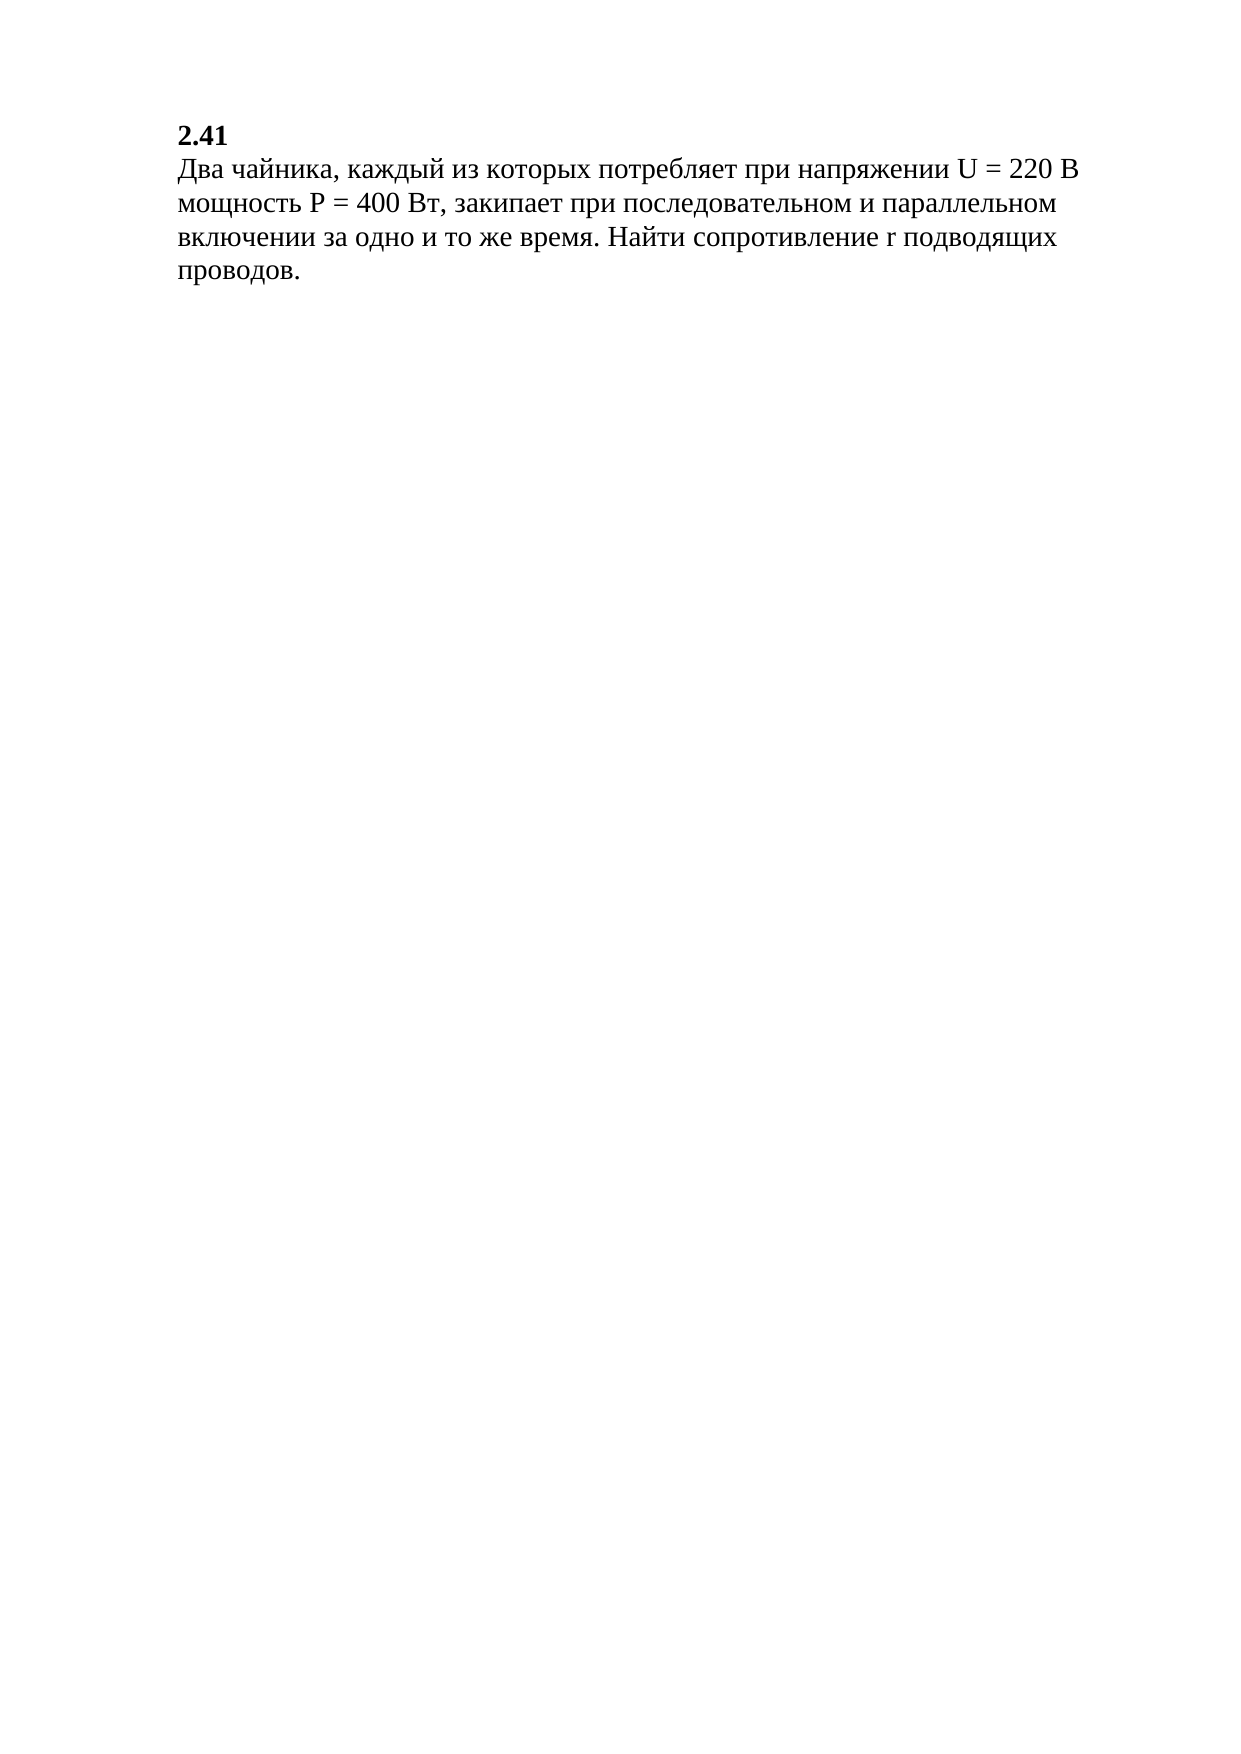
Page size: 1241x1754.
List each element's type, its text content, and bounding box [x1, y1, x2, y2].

text Два чайника, каждый из которых потребляет при напряжении U = 220 В мощность P = 400 Вт, закипает при последовательном и параллельном включении за одно и то же время. Найти сопротивление r подводящих проводов. [177, 152, 1152, 286]
text 2.41 [177, 118, 1152, 152]
